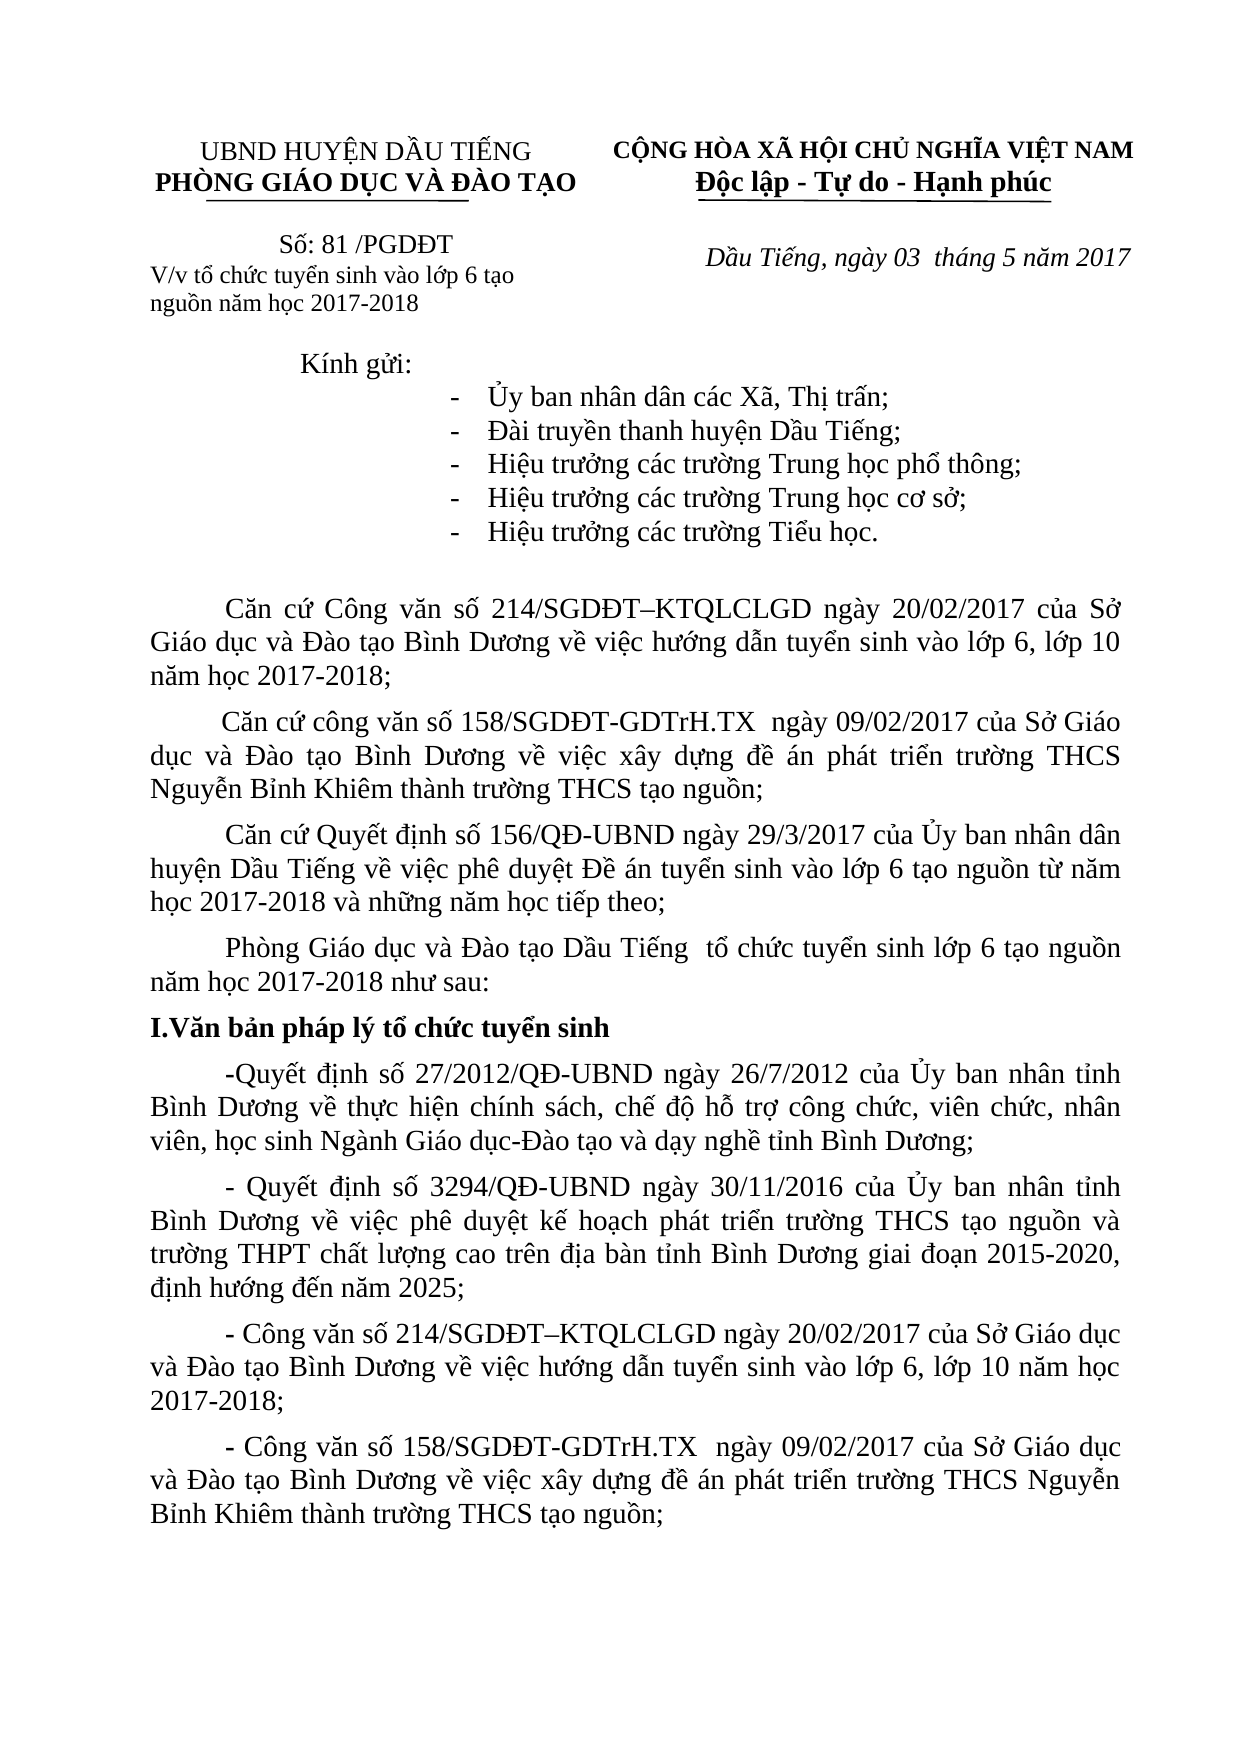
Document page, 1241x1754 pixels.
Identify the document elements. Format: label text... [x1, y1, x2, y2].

table_header UBND HUYỆN DẦU TIẾNG PHÒNG GIÁO DỤC VÀ ĐÀO TẠO [139, 135, 593, 229]
text Phòng Giáo dục và Đào tạo Dầu Tiếng tổ chức tuyển sinh lớp 6 tạo nguồn năm học 2017-2018 như sau: [150, 930, 1122, 997]
list Ủy ban nhân dân các Xã, Thị trấn; [450, 379, 1122, 413]
text - Quyết định số 3294/QĐ-UBND ngày 30/11/2016 của Ủy ban nhân tỉnh Bình Dương về việc phê duyệt kế hoạch phát triển trường THCS tạo nguồn và trường THPT chất lượng cao trên địa bàn tỉnh Bình Dương giai đoạn 2015-2020, định hướng đến năm 2025; [150, 1169, 1122, 1303]
table_header CỘNG HÒA XÃ HỘI CHỦ NGHĨA VIỆT NAM Độc lập - Tự do - Hạnh phúc [593, 135, 1154, 229]
text Căn cứ Quyết định số 156/QĐ-UBND ngày 29/3/2017 của Ủy ban nhân dân huyện Dầu Tiếng về việc phê duyệt Đề án tuyển sinh vào lớp 6 tạo nguồn từ năm học 2017-2018 và những năm học tiếp theo; [150, 817, 1122, 918]
text - Công văn số 214/SGDĐT–KTQLCLGD ngày 20/02/2017 của Sở Giáo dục và Đào tạo Bình Dương về việc hướng dẫn tuyển sinh vào lớp 6, lớp 10 năm học 2017-2018; [150, 1316, 1122, 1416]
text - Công văn số 158/SGDĐT-GDTrH.TX ngày 09/02/2017 của Sở Giáo dục và Đào tạo Bình Dương về việc xây dựng đề án phát triển trường THCS Nguyễn Bỉnh Khiêm thành trường THCS tạo nguồn; [150, 1429, 1122, 1529]
text -Quyết định số 27/2012/QĐ-UBND ngày 26/7/2012 của Ủy ban nhân tỉnh Bình Dương về thực hiện chính sách, chế độ hỗ trợ công chức, viên chức, nhân viên, học sinh Ngành Giáo dục-Đào tạo và dạy nghề tỉnh Bình Dương; [150, 1056, 1122, 1157]
list Đài truyền thanh huyện Dầu Tiếng; [450, 413, 1122, 447]
text Căn cứ Công văn số 214/SGDĐT–KTQLCLGD ngày 20/02/2017 của Sở Giáo dục và Đào tạo Bình Dương về việc hướng dẫn tuyển sinh vào lớp 6, lớp 10 năm học 2017-2018; [150, 591, 1122, 692]
text Căn cứ công văn số 158/SGDĐT-GDTrH.TX ngày 09/02/2017 của Sở Giáo dục và Đào tạo Bình Dương về việc xây dựng đề án phát triển trường THCS Nguyễn Bỉnh Khiêm thành trường THCS tạo nguồn; [150, 704, 1122, 805]
table_cell Số: 81 /PGDĐT V/v tổ chức tuyển sinh vào lớp 6 tạo nguồn năm học 2017-2018 [139, 229, 593, 317]
list Hiệu trưởng các trường Trung học cơ sở; [450, 480, 1122, 514]
text I.Văn bản pháp lý tổ chức tuyển sinh [150, 1010, 1122, 1043]
table_cell Dầu Tiếng, ngày 03 tháng 5 năm 2017 [593, 229, 1154, 317]
list Hiệu trưởng các trường Trung học phổ thông; [450, 447, 1122, 480]
text Kính gửi: [225, 346, 1122, 379]
list Hiệu trưởng các trường Tiểu học. [450, 514, 1122, 547]
